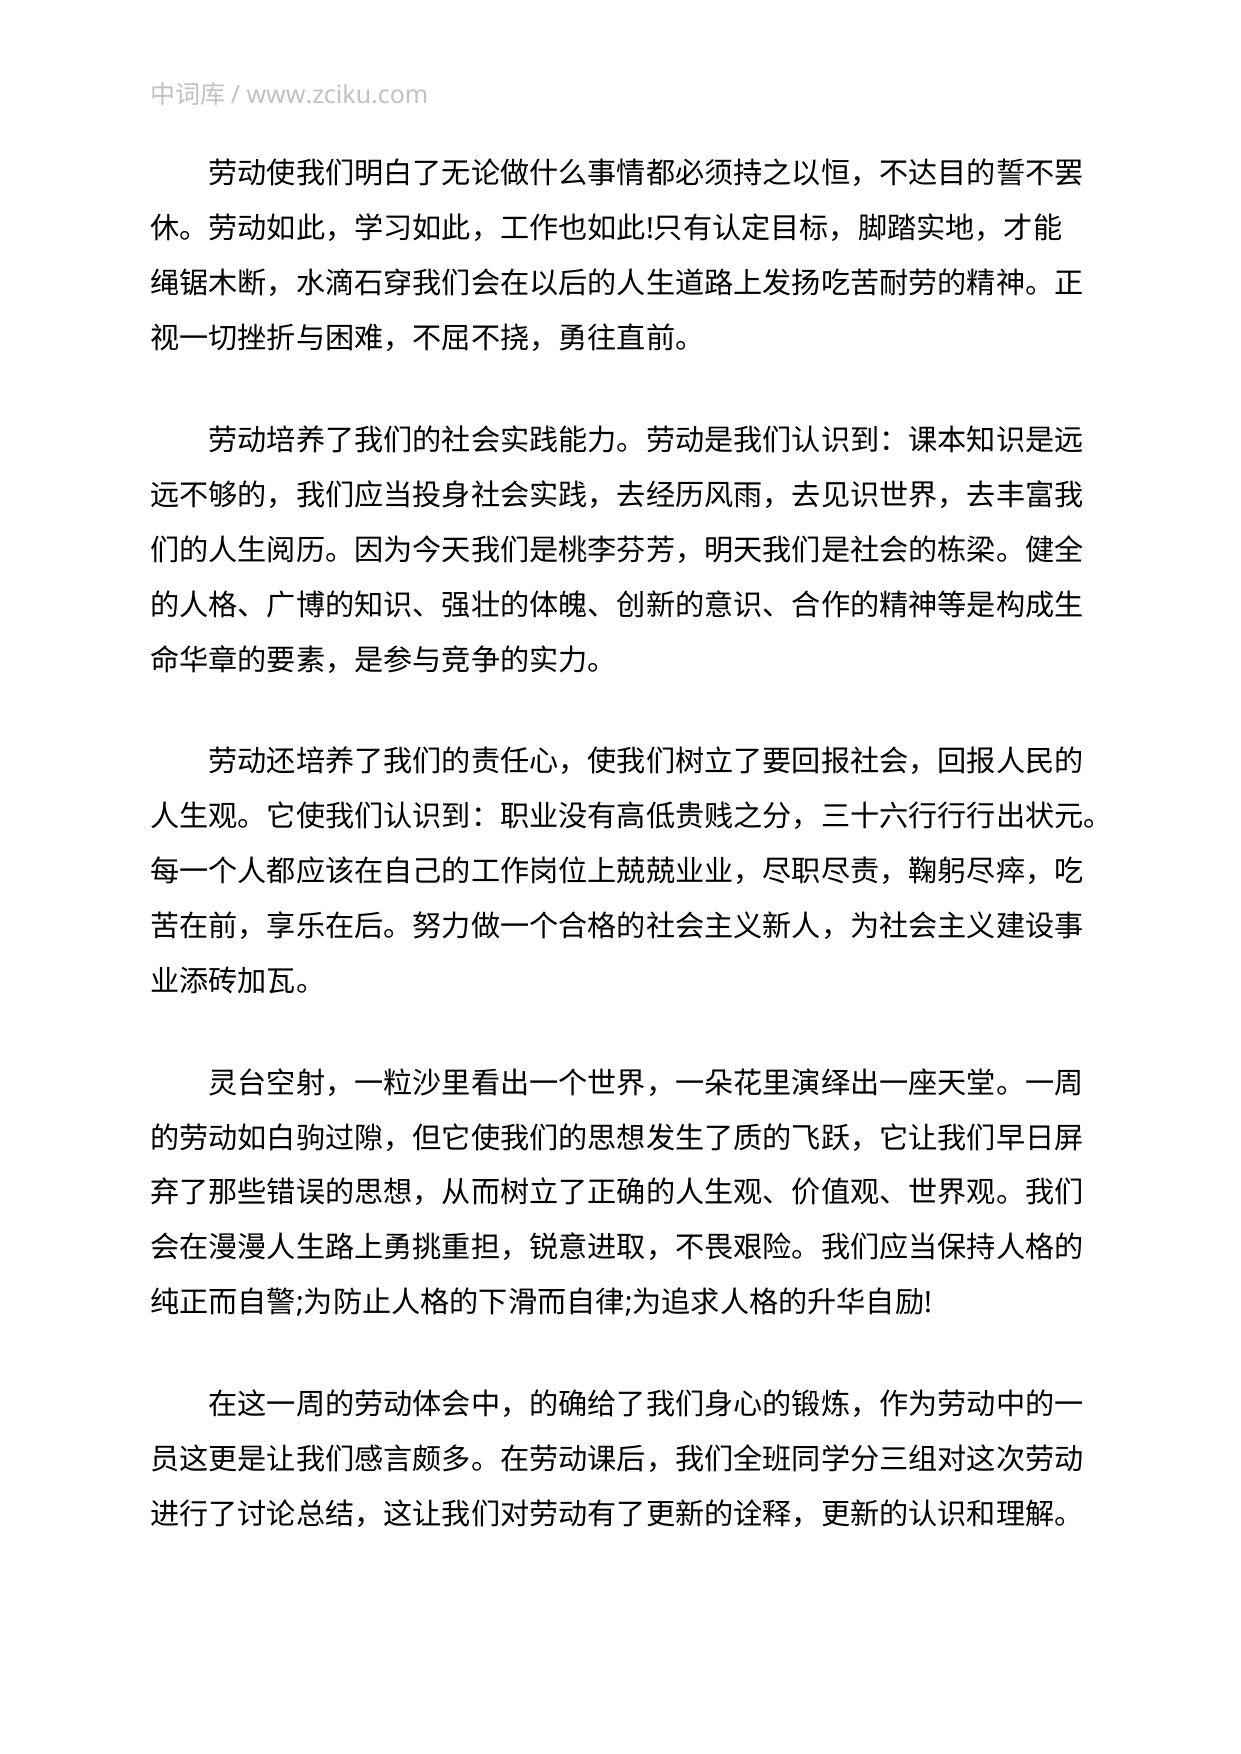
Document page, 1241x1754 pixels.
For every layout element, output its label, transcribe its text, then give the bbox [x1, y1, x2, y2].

text 劳动培养了我们的社会实践能力。劳动是我们认识到：课本知识是远远不够的，我们应当投身社会实践，去经历风雨，去见识世界，去丰富我们的人生阅历。因为今天我们是桃李芬芳，明天我们是社会的栋梁。健全的人格、广博的知识、强壮的体魄、创新的意识、合作的精神等是构成生命华章的要素，是参与竞争的实力。 [150, 417, 1090, 678]
text 灵台空射，一粒沙里看出一个世界，一朵花里演绎出一座天堂。一周的劳动如白驹过隙，但它使我们的思想发生了质的飞跃，它让我们早日屏弃了那些错误的思想，从而树立了正确的人生观、价值观、世界观。我们会在漫漫人生路上勇挑重担，锐意进取，不畏艰险。我们应当保持人格的纯正而自警;为防止人格的下滑而自律;为追求人格的升华自励! [150, 1059, 1090, 1321]
text 劳动还培养了我们的责任心，使我们树立了要回报社会，回报人民的人生观。它使我们认识到：职业没有高低贵贱之分，三十六行行行出状元。每一个人都应该在自己的工作岗位上兢兢业业，尽职尽责，鞠躬尽瘁，吃苦在前，享乐在后。努力做一个合格的社会主义新人，为社会主义建设事业添砖加瓦。 [150, 738, 1090, 1000]
text 在这一周的劳动体会中，的确给了我们身心的锻炼，作为劳动中的一员这更是让我们感言颇多。在劳动课后，我们全班同学分三组对这次劳动进行了讨论总结，这让我们对劳动有了更新的诠释，更新的认识和理解。 [150, 1381, 1090, 1533]
text 劳动使我们明白了无论做什么事情都必须持之以恒，不达目的誓不罢休。劳动如此，学习如此，工作也如此!只有认定目标，脚踏实地，才能绳锯木断，水滴石穿我们会在以后的人生道路上发扬吃苦耐劳的精神。正视一切挫折与困难，不屈不挠，勇往直前。 [150, 150, 1090, 357]
